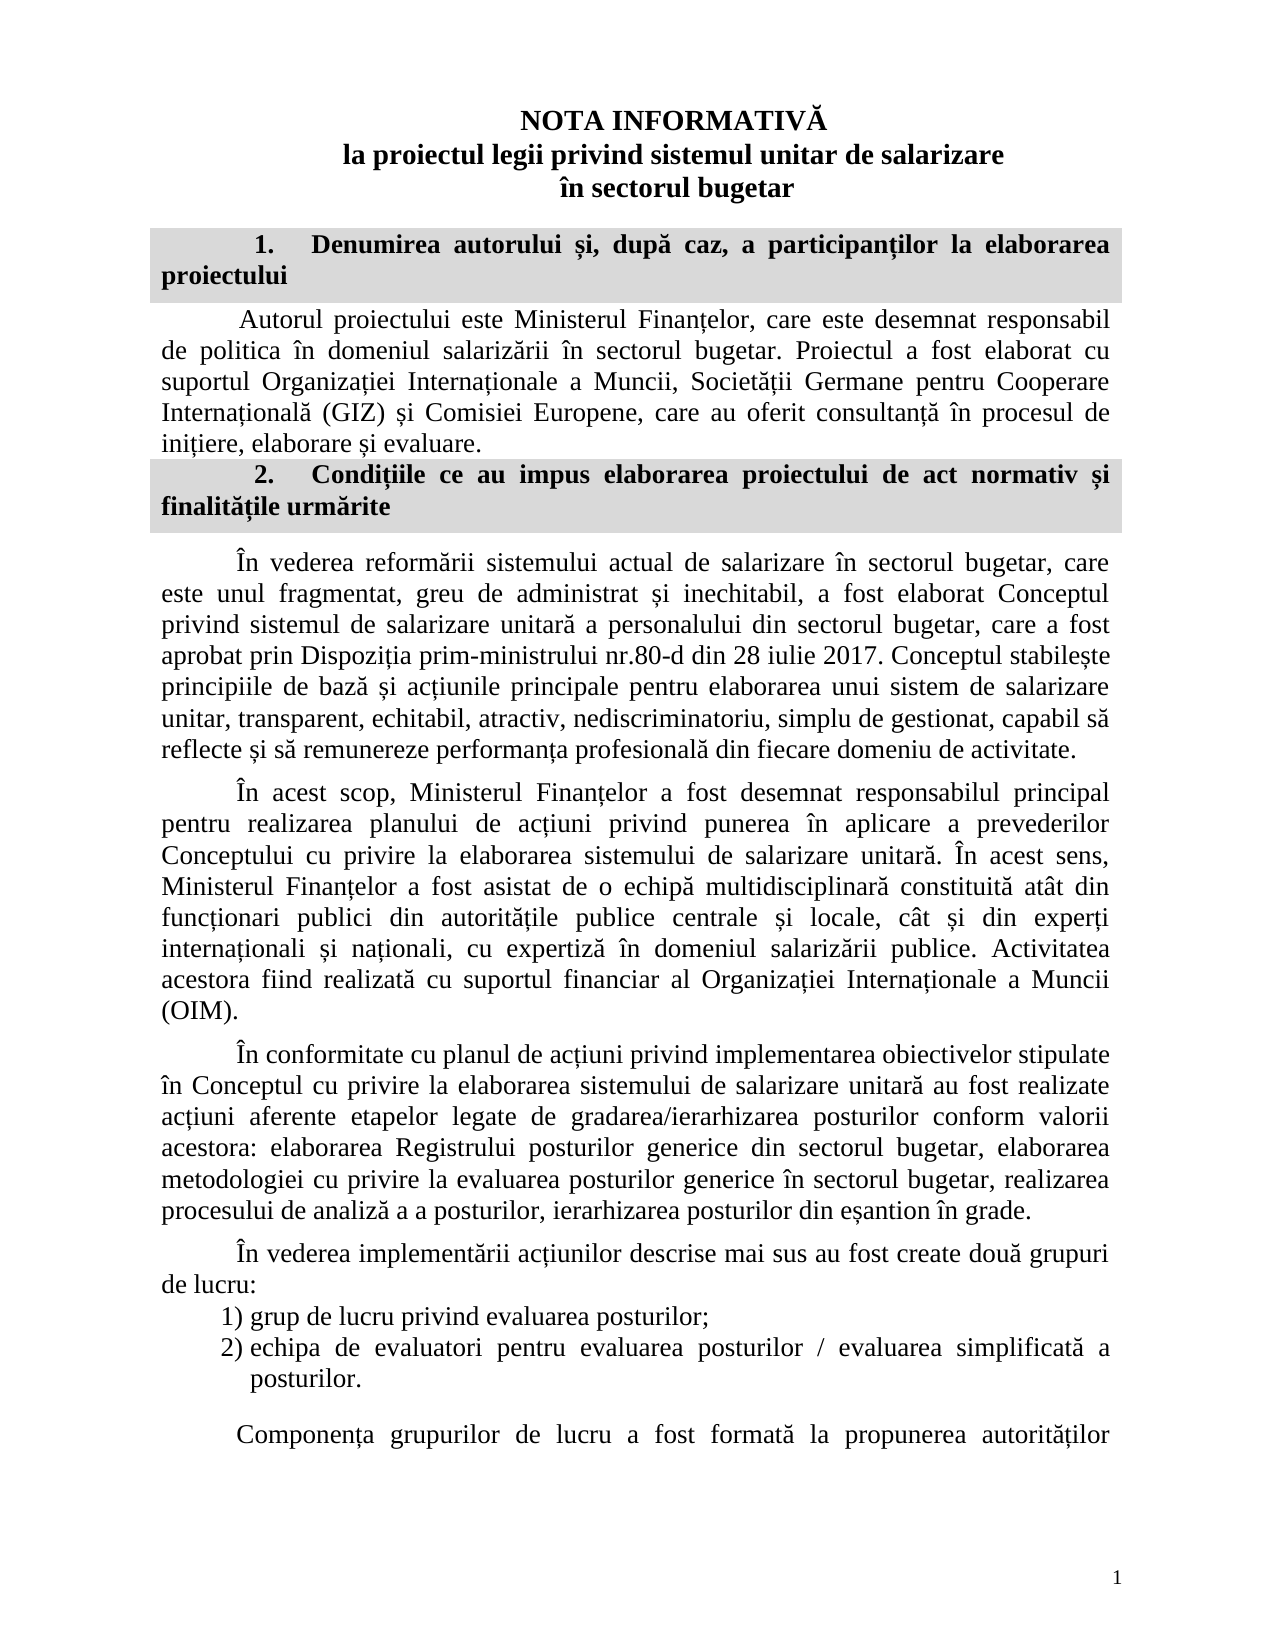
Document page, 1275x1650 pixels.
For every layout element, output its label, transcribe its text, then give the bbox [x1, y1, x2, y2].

table_cell Condițiile ce au impus elaborarea proiectului de act normativ și finalitățile urmărite [150, 459, 1122, 533]
table_header Denumirea autorului și, după caz, a participanților la elaborarea proiectului [150, 228, 1122, 303]
table_cell Autorul proiectului este Ministerul Finanțelor, care este desemnat responsabil de politica în domeniul salarizării în sectorul bugetar. Proiectul a fost elaborat cu suportul Organizației Internaționale a Muncii, Societății Germane pentru Cooperare Internațională (GIZ) și Comisiei Europene, care au oferit consultanță în procesul de inițiere, elaborare și evaluare. [150, 303, 1122, 459]
text la proiectul legii privind sistemul unitar de salarizare [150, 137, 1122, 171]
text în sectorul bugetar [150, 171, 1122, 204]
text NOTA INFORMATIVĂ [150, 103, 1122, 137]
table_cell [150, 534, 1122, 1449]
